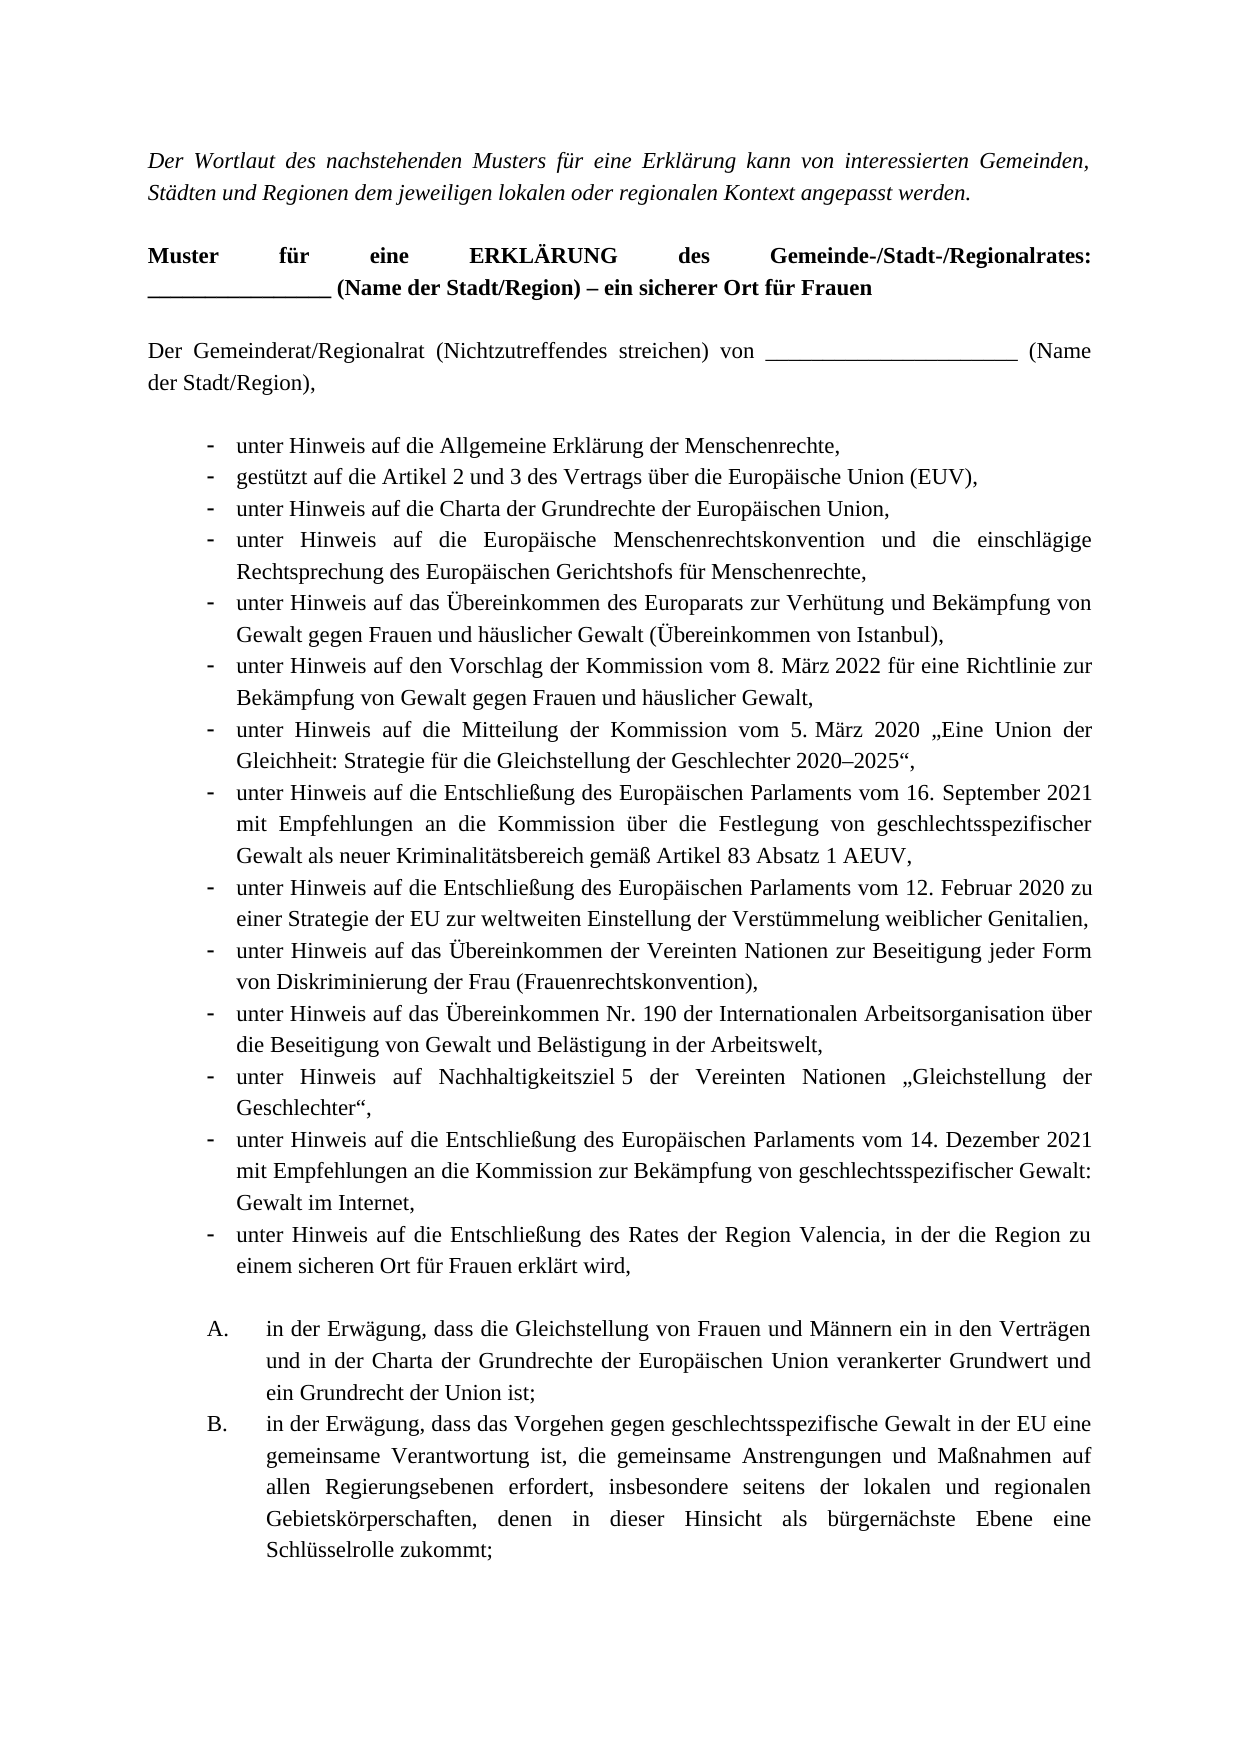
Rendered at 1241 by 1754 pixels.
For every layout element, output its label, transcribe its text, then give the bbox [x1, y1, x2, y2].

list in der Erwägung, dass die Gleichstellung von Frauen und Männern ein in den Verträgen und in der Charta der Grundrechte der Europäischen Union verankerter Grundwert und ein Grundrecht der Union ist; [207, 1315, 1093, 1405]
list unter Hinweis auf die Entschließung des Rates der Region Valencia, in der die Region zu einem sicheren Ort für Frauen erklärt wird, [207, 1221, 1093, 1279]
list unter Hinweis auf die Entschließung des Europäischen Parlaments vom 14. Dezember 2021 mit Empfehlungen an die Kommission zur Bekämpfung von geschlechtsspezifischer Gewalt: Gewalt im Internet, [207, 1126, 1093, 1216]
list in der Erwägung, dass das Vorgehen gegen geschlechtsspezifische Gewalt in der EU eine gemeinsame Verantwortung ist, die gemeinsame Anstrengungen und Maßnahmen auf allen Regierungsebenen erfordert, insbesondere seitens der lokalen und regionalen Gebietskörperschaften, denen in dieser Hinsicht als bürgernächste Ebene eine Schlüsselrolle zukommt; [207, 1410, 1093, 1563]
list unter Hinweis auf die Mitteilung der Kommission vom 5. März 2020 „Eine Union der Gleichheit: Strategie für die Gleichstellung der Geschlechter 2020–2025“, [207, 716, 1093, 774]
text Muster für eine ERKLÄRUNG des Gemeinde-/Stadt-/Regionalrates: ________________ (Name der Stadt/Region) – ein sicherer Ort für Frauen [148, 242, 1093, 300]
list gestützt auf die Artikel 2 und 3 des Vertrags über die Europäische Union (EUV), [207, 463, 1093, 489]
list unter Hinweis auf die Entschließung des Europäischen Parlaments vom 16. September 2021 mit Empfehlungen an die Kommission über die Festlegung von geschlechtsspezifischer Gewalt als neuer Kriminalitätsbereich gemäß Artikel 83 Absatz 1 AEUV, [207, 779, 1093, 868]
list unter Hinweis auf den Vorschlag der Kommission vom 8. März 2022 für eine Richtlinie zur Bekämpfung von Gewalt gegen Frauen und häuslicher Gewalt, [207, 653, 1093, 711]
list unter Hinweis auf das Übereinkommen des Europarats zur Verhütung und Bekämpfung von Gewalt gegen Frauen und häuslicher Gewalt (Übereinkommen von Istanbul), [207, 589, 1093, 647]
text Der Wortlaut des nachstehenden Musters für eine Erklärung kann von interessierten Gemeinden, Städten und Regionen dem jeweiligen lokalen oder regionalen Kontext angepasst werden. [148, 148, 1093, 206]
list unter Hinweis auf das Übereinkommen der Vereinten Nationen zur Beseitigung jeder Form von Diskriminierung der Frau (Frauenrechtskonvention), [207, 937, 1093, 994]
list unter Hinweis auf das Übereinkommen Nr. 190 der Internationalen Arbeitsorganisation über die Beseitigung von Gewalt und Belästigung in der Arbeitswelt, [207, 1000, 1093, 1058]
list unter Hinweis auf die Allgemeine Erklärung der Menschenrechte, [207, 432, 1093, 458]
list unter Hinweis auf die Charta der Grundrechte der Europäischen Union, [207, 495, 1093, 521]
list unter Hinweis auf Nachhaltigkeitsziel 5 der Vereinten Nationen „Gleichstellung der Geschlechter“, [207, 1063, 1093, 1121]
text Der Gemeinderat/Regionalrat (Nichtzutreffendes streichen) von ______________________ (Name der Stadt/Region), [148, 337, 1093, 395]
list unter Hinweis auf die Entschließung des Europäischen Parlaments vom 12. Februar 2020 zu einer Strategie der EU zur weltweiten Einstellung der Verstümmelung weiblicher Genitalien, [207, 873, 1093, 931]
list unter Hinweis auf die Europäische Menschenrechtskonvention und die einschlägige Rechtsprechung des Europäischen Gerichtshofs für Menschenrechte, [207, 526, 1093, 584]
